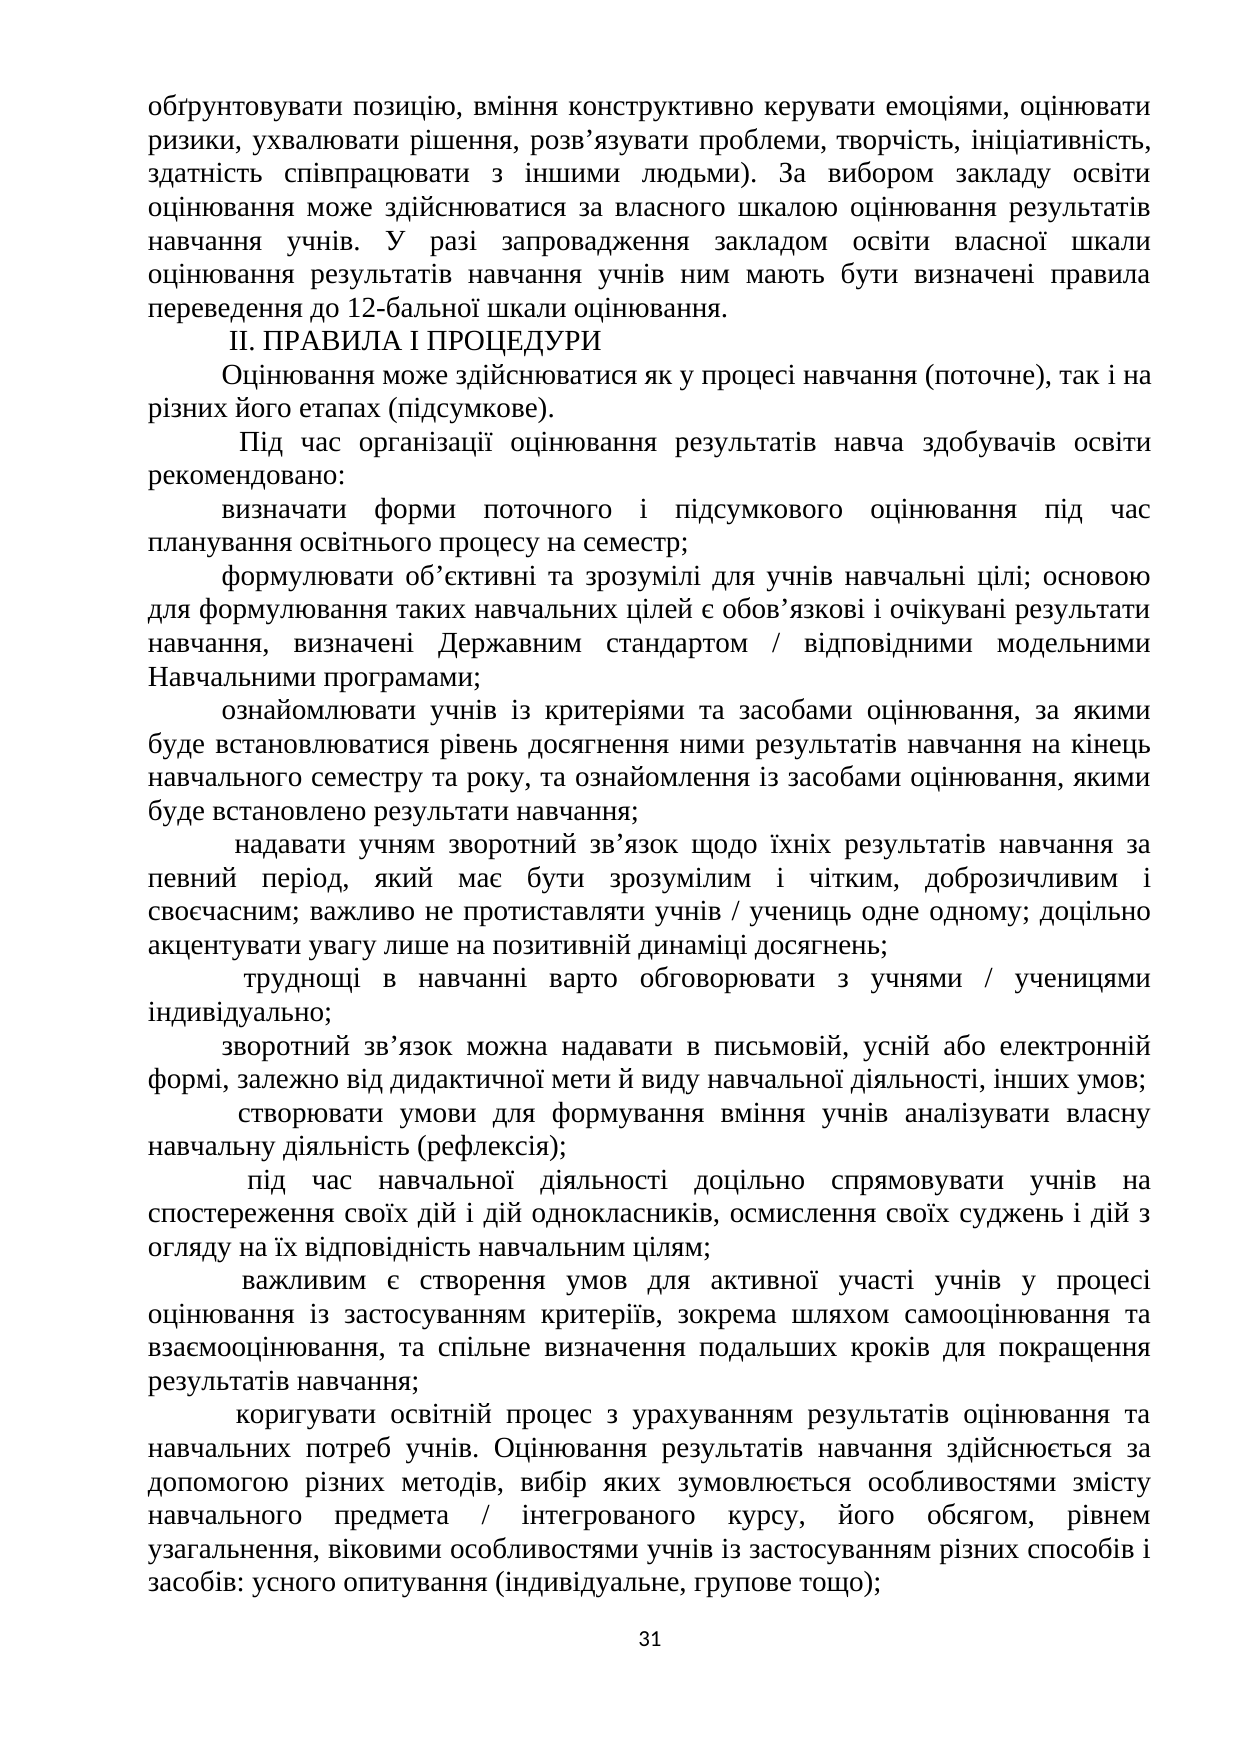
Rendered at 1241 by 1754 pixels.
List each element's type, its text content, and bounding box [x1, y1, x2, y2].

text важливим є створення умов для активної участі учнів у процесі оцінювання із застосуванням критеріїв, зокрема шляхом самооцінювання та взаємооцінювання, та спільне визначення подальших кроків для покращення результатів навчання; [148, 1262, 1152, 1397]
text створювати умови для формування вміння учнів аналізувати власну навчальну діяльність (рефлексія); [148, 1095, 1152, 1162]
text труднощі в навчанні варто обговорювати з учнями / ученицями індивідуально; [148, 961, 1152, 1028]
text зворотний зв’язок можна надавати в письмовій, усній або електронній формі, залежно від дидактичної мети й виду навчальної діяльності, інших умов; [148, 1028, 1152, 1095]
text ознайомлювати учнів із критеріями та засобами оцінювання, за якими буде встановлюватися рівень досягнення ними результатів навчання на кінець навчального семестру та року, та ознайомлення із засобами оцінювання, якими буде встановлено результати навчання; [148, 692, 1152, 826]
text коригувати освітній процес з урахуванням результатів оцінювання та навчальних потреб учнів. Оцінювання результатів навчання здійснюється за допомогою різних методів, вибір яких зумовлюється особливостями змісту навчального предмета / інтегрованого курсу, його обсягом, рівнем узагальнення, віковими особливостями учнів із застосуванням різних способів і засобів: усного опитування (індивідуальне, групове тощо); [148, 1397, 1152, 1598]
text визначати форми поточного і підсумкового оцінювання під час планування освітнього процесу на семестр; [148, 491, 1152, 558]
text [148, 88, 1152, 323]
text надавати учням зворотний зв’язок щодо їхніх результатів навчання за певний період, який має бути зрозумілим і чітким, доброзичливим і своєчасним; важливо не протиставляти учнів / учениць одне одному; доцільно акцентувати увагу лише на позитивній динаміці досягнень; [148, 826, 1152, 961]
text Під час організації оцінювання результатів навча здобувачів освіти рекомендовано: [148, 424, 1152, 491]
text Оцінювання може здійснюватися як у процесі навчання (поточне), так і на різних його етапах (підсумкове). [148, 357, 1152, 424]
text II. ПРАВИЛА І ПРОЦЕДУРИ [148, 323, 1152, 357]
text формулювати об’єктивні та зрозумілі для учнів навчальні цілі; основою для формулювання таких навчальних цілей є обов’язкові і очікувані результати навчання, визначені Державним стандартом / відповідними модельними Навчальними програмами; [148, 558, 1152, 692]
text під час навчальної діяльності доцільно спрямовувати учнів на спостереження своїх дій і дій однокласників, осмислення своїх суджень і дій з огляду на їх відповідність навчальним цілям; [148, 1162, 1152, 1262]
